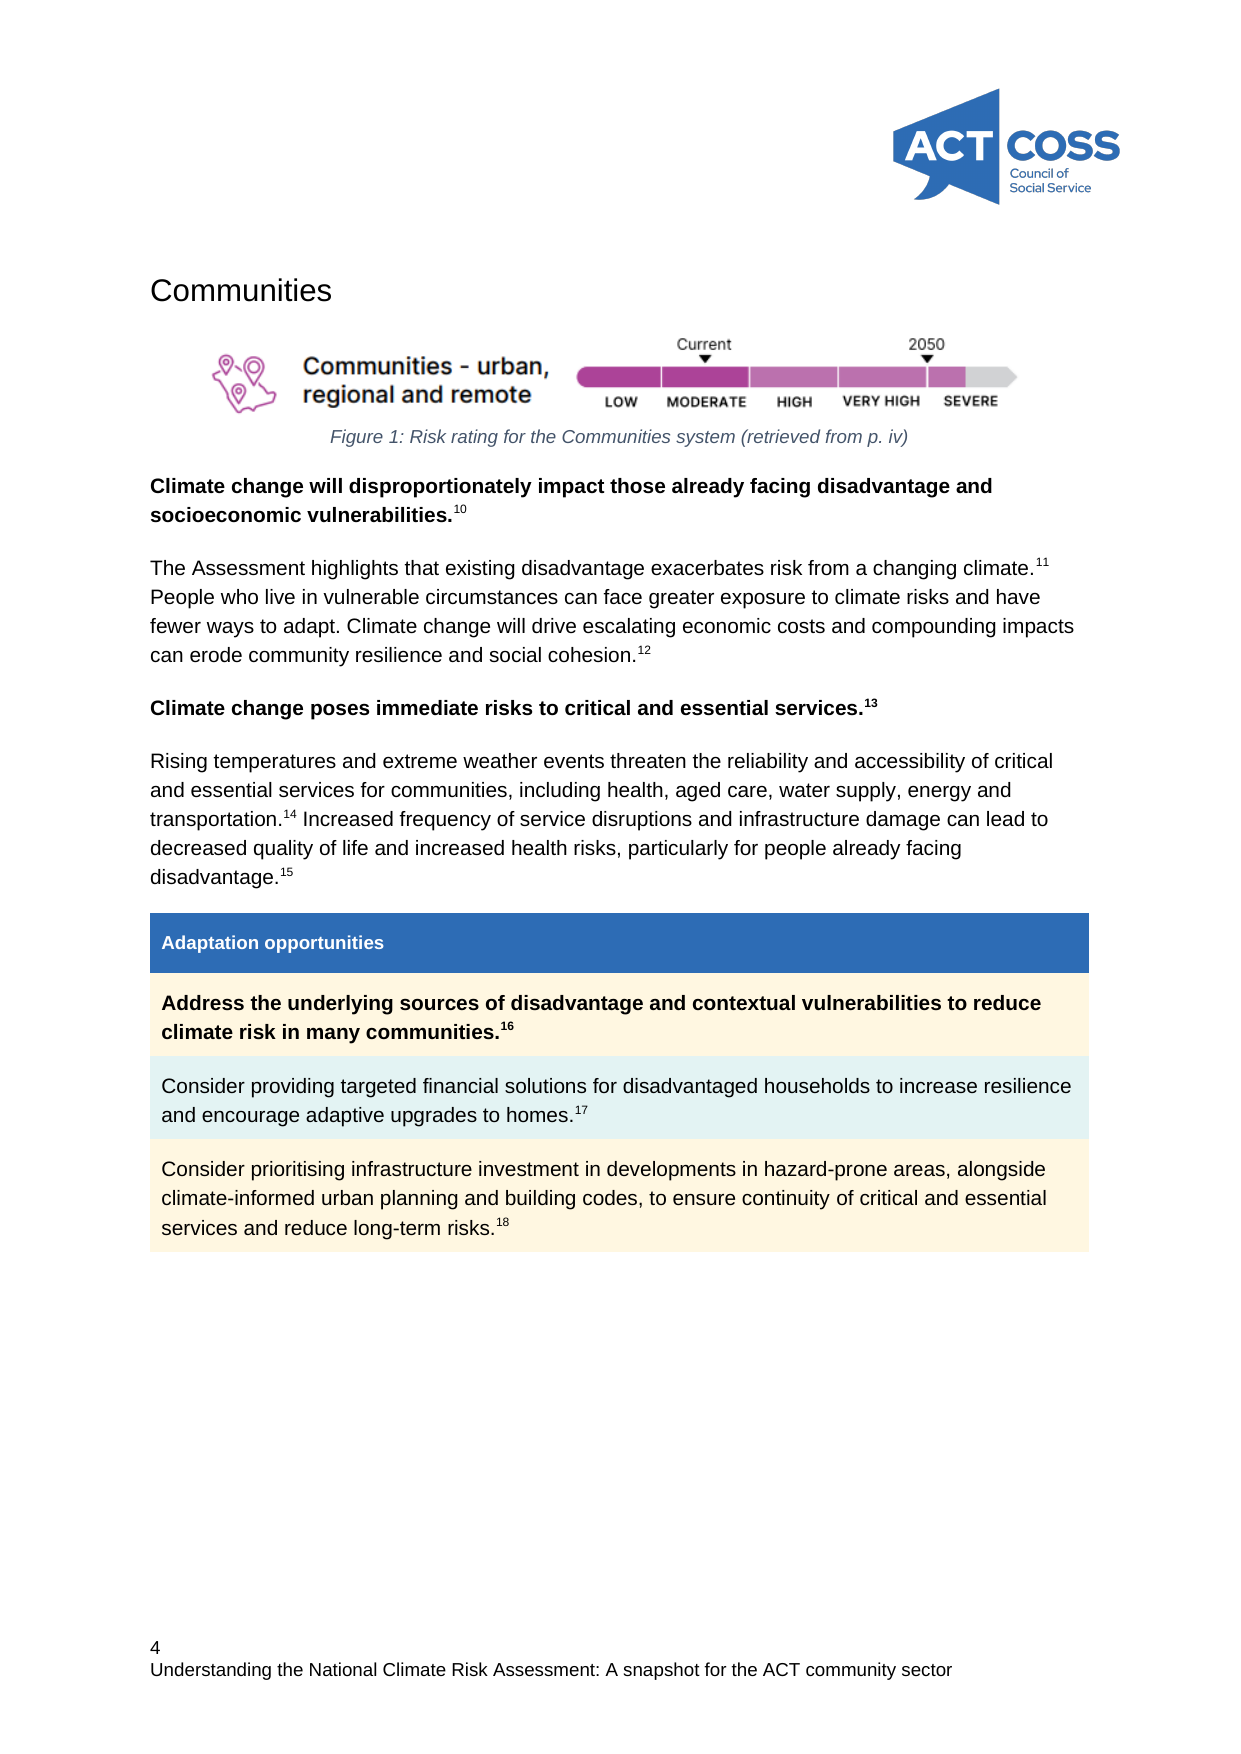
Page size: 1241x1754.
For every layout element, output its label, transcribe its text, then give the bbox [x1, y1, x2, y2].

text Climate change will disproportionately impact those already facing disadvantage and socioeconomic vulnerabilities. [150, 468, 1090, 527]
table_cell Consider providing targeted financial solutions for disadvantaged households to increase resilience and encourage adaptive upgrades to homes. [150, 1056, 1089, 1139]
picture [210, 332, 1031, 426]
text Rising temperatures and extreme weather events threaten the reliability and accessibility of critical and essential services for communities, including health, aged care, water supply, energy and transportation. Increased frequency of service disruptions and infrastructure damage can lead to decreased quality of life and increased health risks, particularly for people already facing disadvantage. [150, 743, 1090, 889]
table_cell Address the underlying sources of disadvantage and contextual vulnerabilities to reduce climate risk in many communities. [150, 973, 1089, 1056]
text Climate change poses immediate risks to critical and essential services. [150, 691, 1090, 720]
table_header Adaptation opportunities [150, 913, 1089, 973]
text The Assessment highlights that existing disadvantage exacerbates risk from a changing climate. People who live in vulnerable circumstances can face greater exposure to climate risks and have fewer ways to adapt. Climate change will drive escalating economic costs and compounding impacts can erode community resilience and social cohesion. [150, 550, 1090, 667]
table_cell Consider prioritising infrastructure investment in developments in hazard-prone areas, alongside climate-informed urban planning and building codes, to ensure continuity of critical and essential services and reduce long-term risks. [150, 1139, 1089, 1252]
subtitle Communities [150, 272, 1090, 307]
picture [867, 62, 1146, 231]
text Figure : Risk rating for the Communities system (retrieved from p. iv) [150, 426, 1090, 447]
